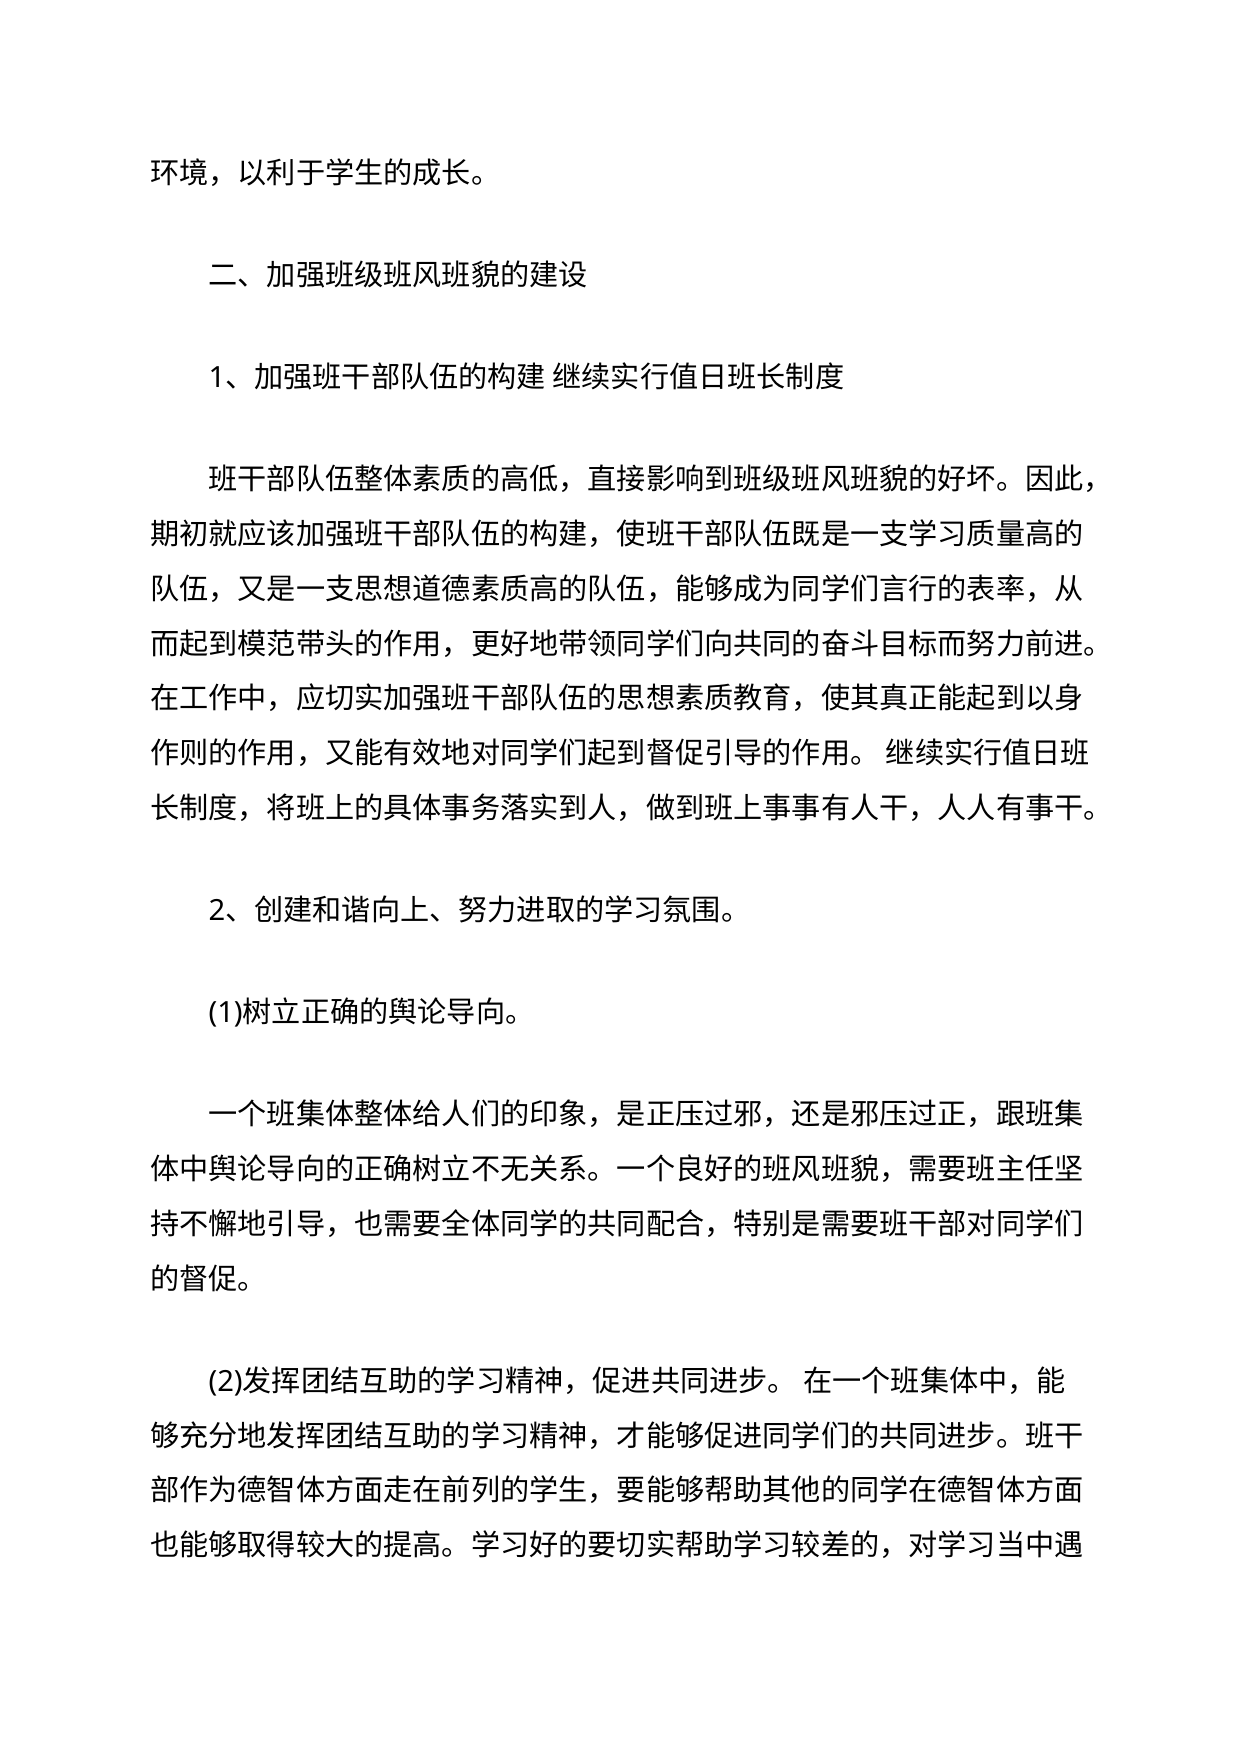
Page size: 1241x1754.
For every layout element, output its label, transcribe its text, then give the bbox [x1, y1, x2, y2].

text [150, 150, 1090, 192]
text 1、加强班干部队伍的构建 继续实行值日班长制度 [150, 353, 1090, 396]
text 一个班集体整体给人们的印象，是正压过邪，还是邪压过正，跟班集体中舆论导向的正确树立不无关系。一个良好的班风班貌，需要班主任坚持不懈地引导，也需要全体同学的共同配合，特别是需要班干部对同学们的督促。 [150, 1091, 1090, 1298]
text 2、创建和谐向上、努力进取的学习氛围。 [150, 887, 1090, 929]
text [150, 1357, 1090, 1564]
text 班干部队伍整体素质的高低，直接影响到班级班风班貌的好坏。因此，期初就应该加强班干部队伍的构建，使班干部队伍既是一支学习质量高的队伍，又是一支思想道德素质高的队伍，能够成为同学们言行的表率，从而起到模范带头的作用，更好地带领同学们向共同的奋斗目标而努力前进。在工作中，应切实加强班干部队伍的思想素质教育，使其真正能起到以身作则的作用，又能有效地对同学们起到督促引导的作用。 继续实行值日班长制度，将班上的具体事务落实到人，做到班上事事有人干，人人有事干。 [150, 456, 1090, 827]
text (1)树立正确的舆论导向。 [150, 989, 1090, 1031]
text 二、加强班级班风班貌的建设 [150, 252, 1090, 294]
